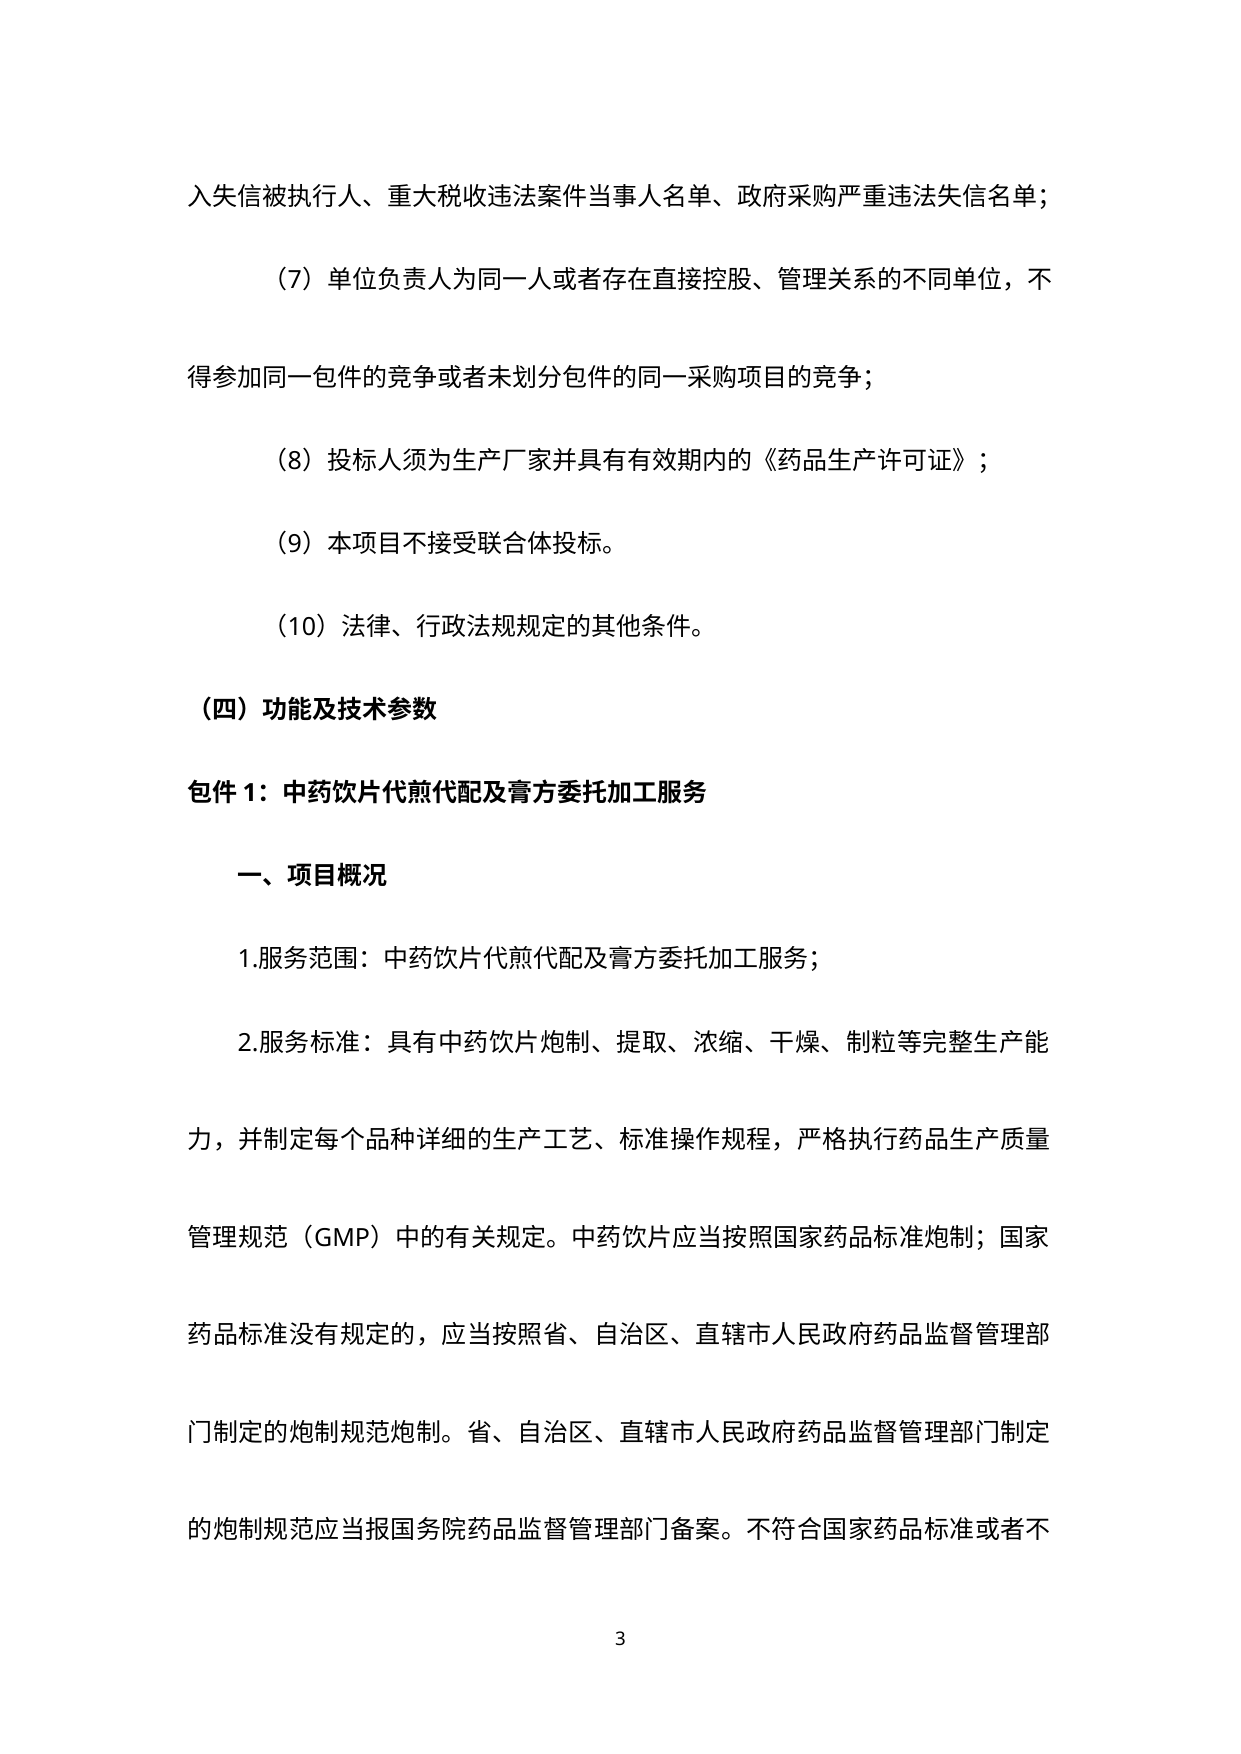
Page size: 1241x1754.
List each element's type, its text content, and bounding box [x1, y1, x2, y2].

text （7）单位负责人为同一人或者存在直接控股、管理关系的不同单位，不得参加同一包件的竞争或者未划分包件的同一采购项目的竞争； [187, 245, 1053, 408]
text 一、项目概况 [187, 841, 1053, 906]
text （8）投标人须为生产厂家并具有有效期内的《药品生产许可证》； [187, 426, 1053, 491]
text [187, 1008, 1053, 1560]
text （四）功能及技术参数 [187, 675, 1053, 740]
text （9）本项目不接受联合体投标。 [187, 509, 1053, 574]
text （10）法律、行政法规规定的其他条件。 [187, 592, 1053, 657]
text 包件1：中药饮片代煎代配及膏方委托加工服务 [187, 758, 1053, 823]
text 1.服务范围：中药饮片代煎代配及膏方委托加工服务； [187, 924, 1053, 989]
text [187, 162, 1053, 227]
